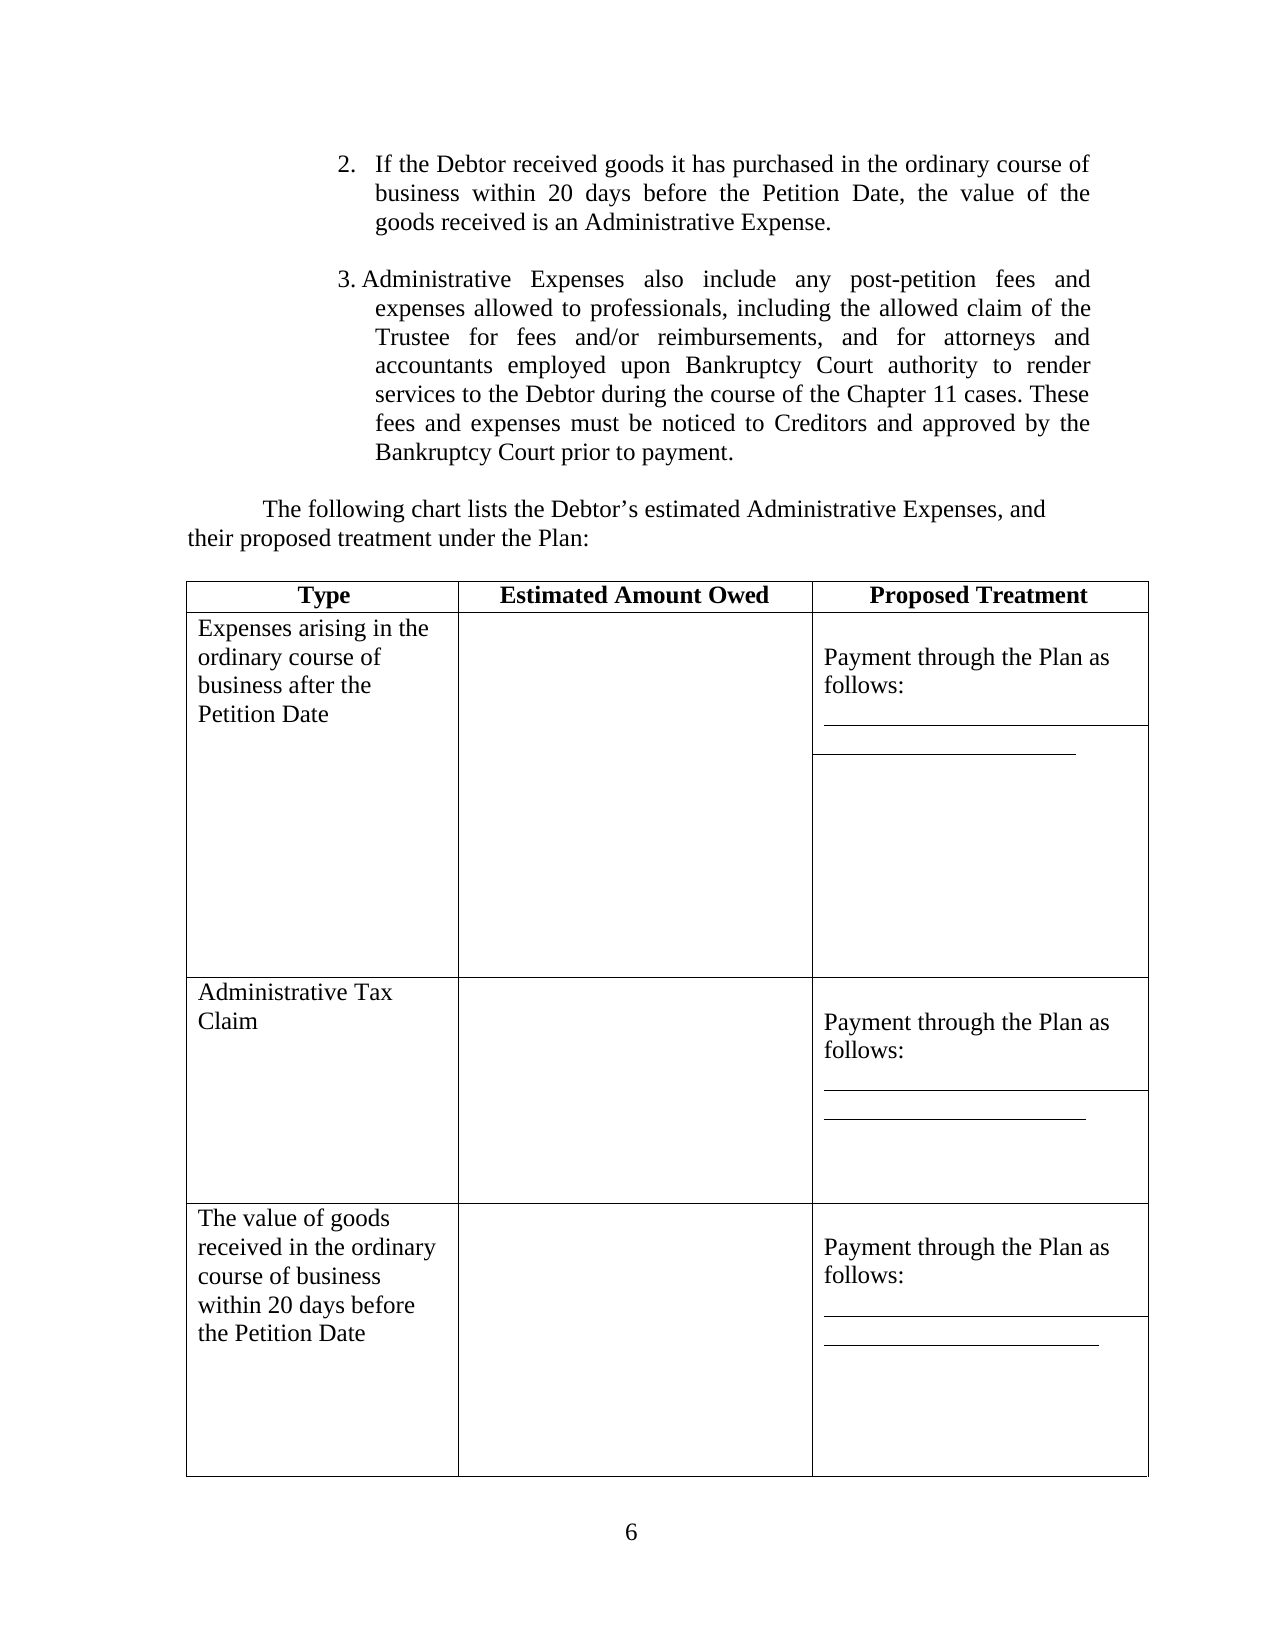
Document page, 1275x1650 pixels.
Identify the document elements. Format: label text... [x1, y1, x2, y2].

list Administrative Expenses also include any post-petition fees and expenses allowed to professionals, including the allowed claim of the Trustee for fees and/or reimbursements, and for attorneys and accountants employed upon Bankruptcy Court authority to render services to the Debtor during the course of the Chapter 11 cases. These fees and expenses must be noticed to Creditors and approved by the Bankruptcy Court prior to payment. [337, 264, 1091, 466]
text The following chart lists the Debtor’s estimated Administrative Expenses, and their proposed treatment under the Plan: [187, 494, 1056, 552]
list If the Debtor received goods it has purchased in the ordinary course of business within 20 days before the Petition Date, the value of the goods received is an Administrative Expense. [337, 149, 1090, 236]
